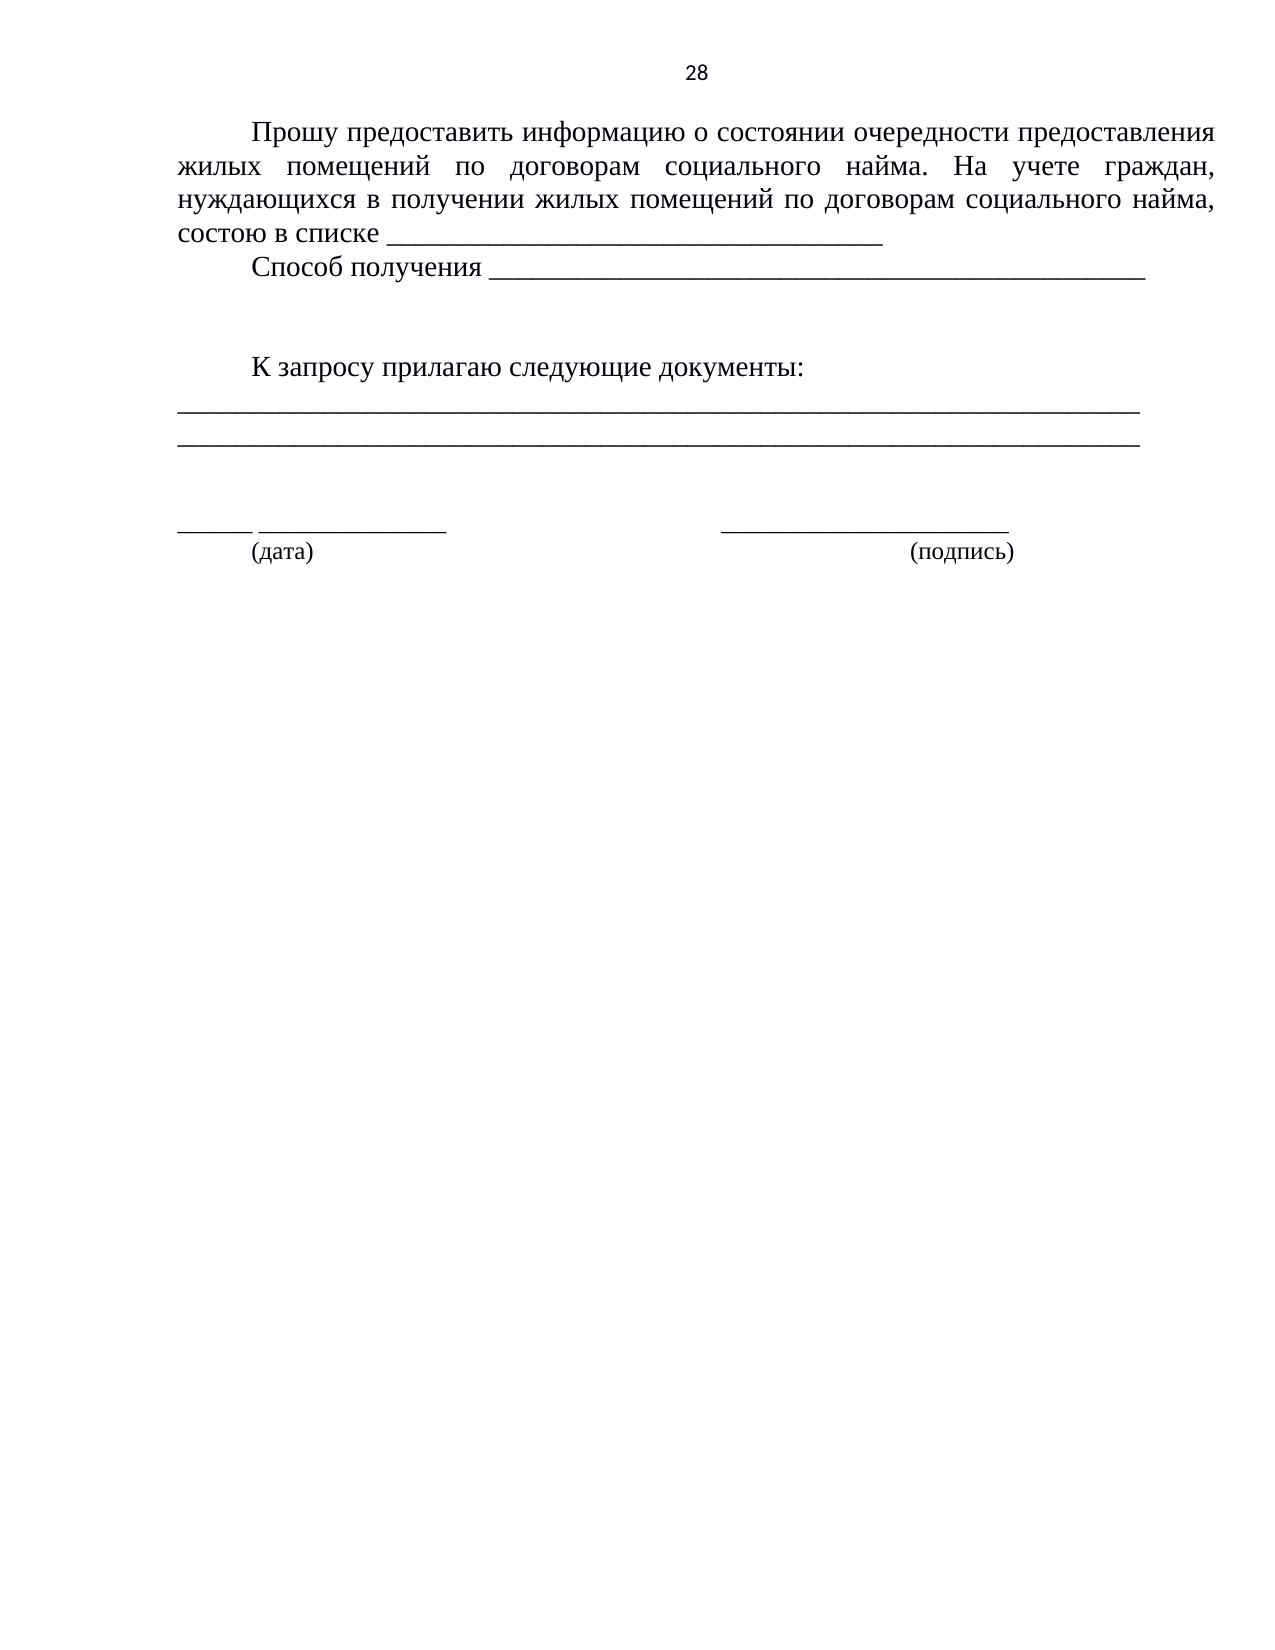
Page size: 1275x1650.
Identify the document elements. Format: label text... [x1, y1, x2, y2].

text (дата) (подпись) [177, 536, 1216, 565]
text Прошу предоставить информацию о состоянии очередности предоставления жилых помещений по договорам социального найма. На учете граждан, нуждающихся в получении жилых помещений по договорам социального найма, состою в списке __________________________________ [177, 114, 1216, 249]
text ______ _______________ _______________________ [177, 507, 1216, 536]
text Способ получения _____________________________________________ [177, 249, 1216, 282]
text __________________________________________________________________ [177, 416, 1216, 450]
text К запросу прилагаю следующие документы: __________________________________________________________________ [177, 349, 1216, 416]
